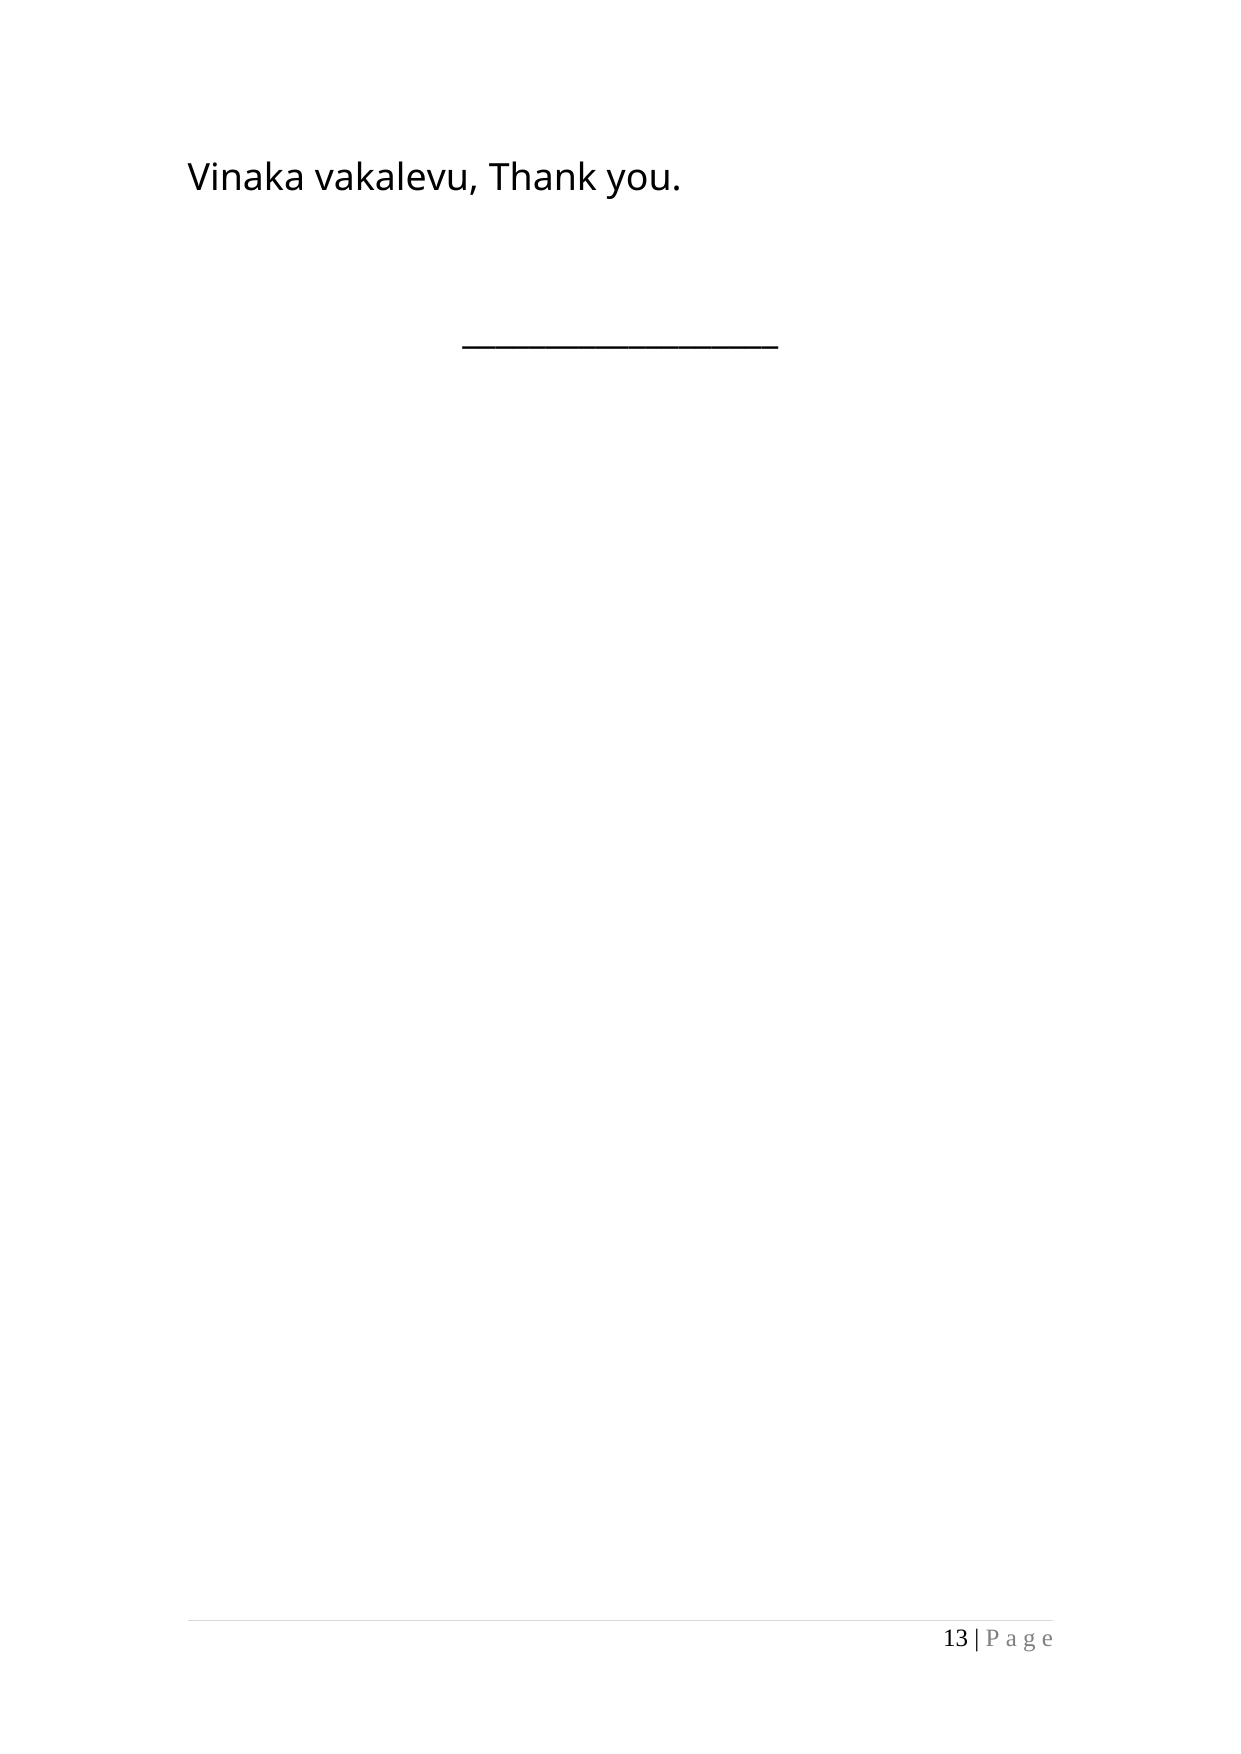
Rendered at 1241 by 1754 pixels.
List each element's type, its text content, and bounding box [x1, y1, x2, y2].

text ___________________ [187, 303, 1053, 354]
text Vinaka vakalevu, Thank you. [187, 150, 1053, 201]
